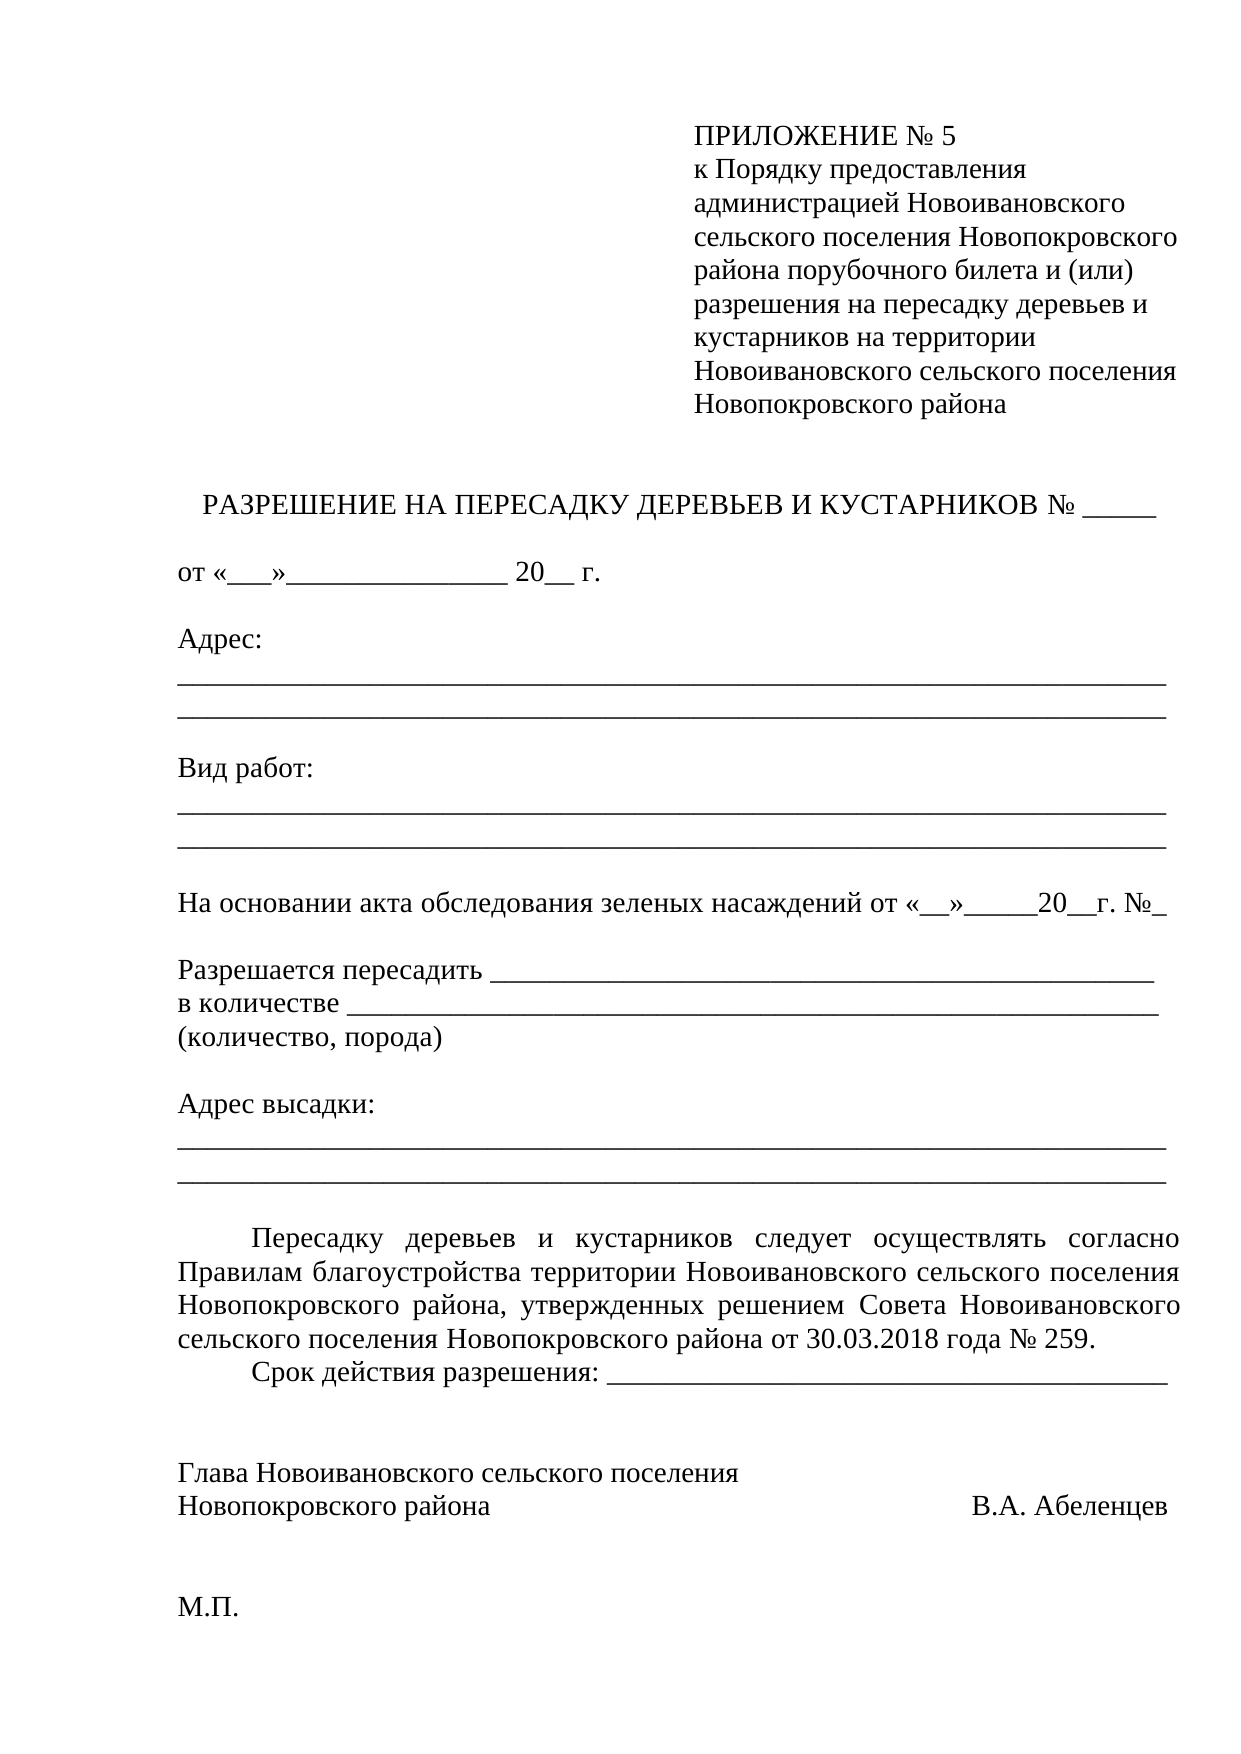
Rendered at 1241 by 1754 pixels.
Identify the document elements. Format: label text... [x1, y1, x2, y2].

text Адрес высадки: ___________________________________________________________________ [177, 1052, 1181, 1153]
text Вид работ: ___________________________________________________________________ [177, 751, 1181, 818]
text На основании акта обследования зеленых насаждений от «__»_____20__г. №_ [177, 851, 1181, 918]
text Пересадку деревьев и кустарников следует осуществлять согласно Правилам благоустройства территории Новоивановского сельского поселения Новопокровского района, утвержденных решением Совета Новоивановского сельского поселения Новопокровского района от 30.03.2018 года № 259. [177, 1220, 1181, 1354]
text ПРИЛОЖЕНИЕ № 5 к Порядку предоставления администрацией Новоивановского сельского поселения Новопокровского района порубочного билета и (или) разрешения на пересадку деревьев и кустарников на территории Новоивановского сельского поселения Новопокровского района [693, 118, 1181, 420]
text РАЗРЕШЕНИЕ НА ПЕРЕСАДКУ ДЕРЕВЬЕВ И КУСТАРНИКОВ № _____ [177, 487, 1181, 521]
text Срок действия разрешения: ______________________________________ [177, 1354, 1181, 1388]
text ___________________________________________________________________ [177, 1153, 1181, 1187]
text Новопокровского района В.А. Абеленцев [177, 1488, 1181, 1522]
text в количестве _______________________________________________________ [177, 985, 1181, 1019]
text Разрешается пересадить _____________________________________________ [177, 918, 1181, 985]
text ___________________________________________________________________ [177, 818, 1181, 851]
text М.П. [177, 1556, 1181, 1623]
text (количество, порода) [177, 1019, 1181, 1052]
text Глава Новоивановского сельского поселения [177, 1455, 1181, 1488]
text от «___»_______________ 20__ г. Адрес: ___________________________________________________________________ ___________________________________________________________________ [177, 554, 1181, 751]
